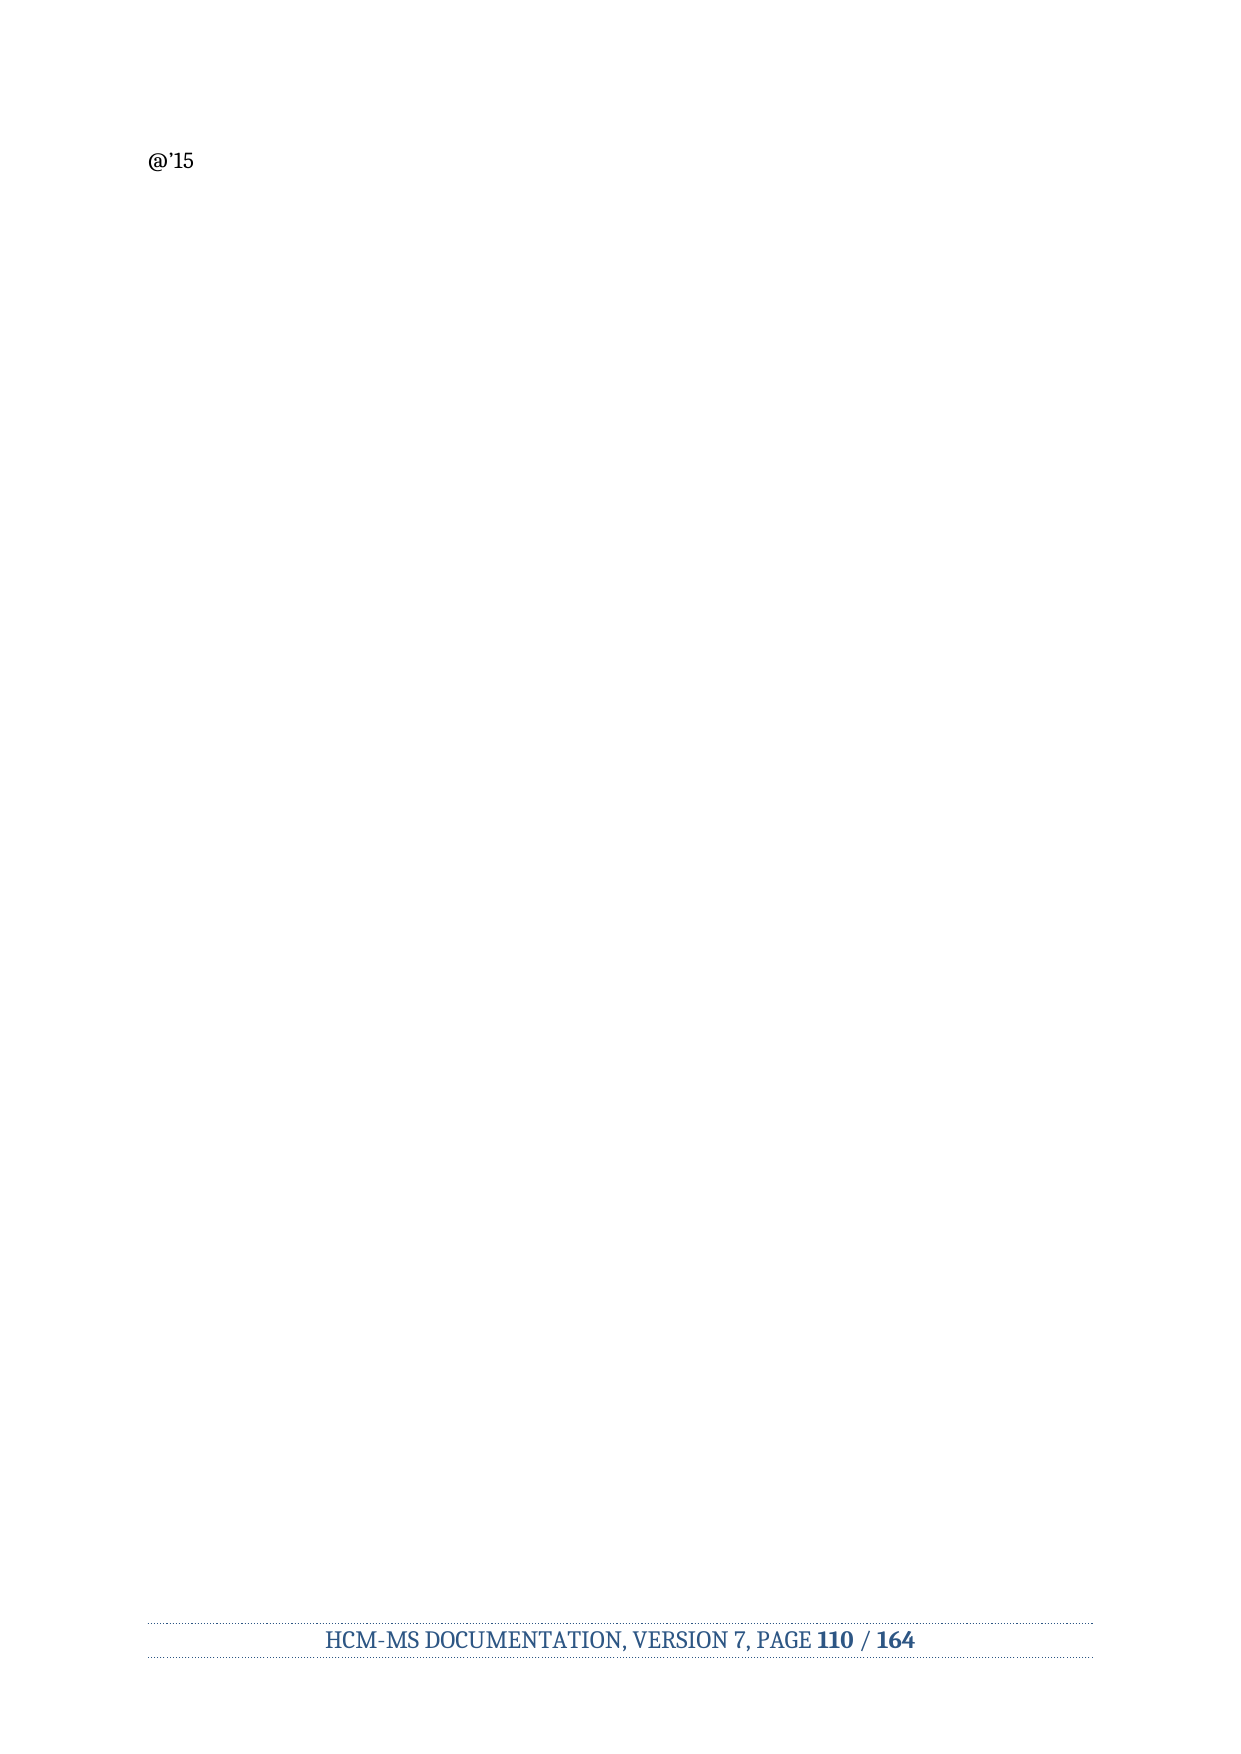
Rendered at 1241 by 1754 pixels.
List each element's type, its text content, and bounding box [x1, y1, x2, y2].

text @’15This process converts co-ordinates from decimal to text format. [148, 148, 1093, 174]
